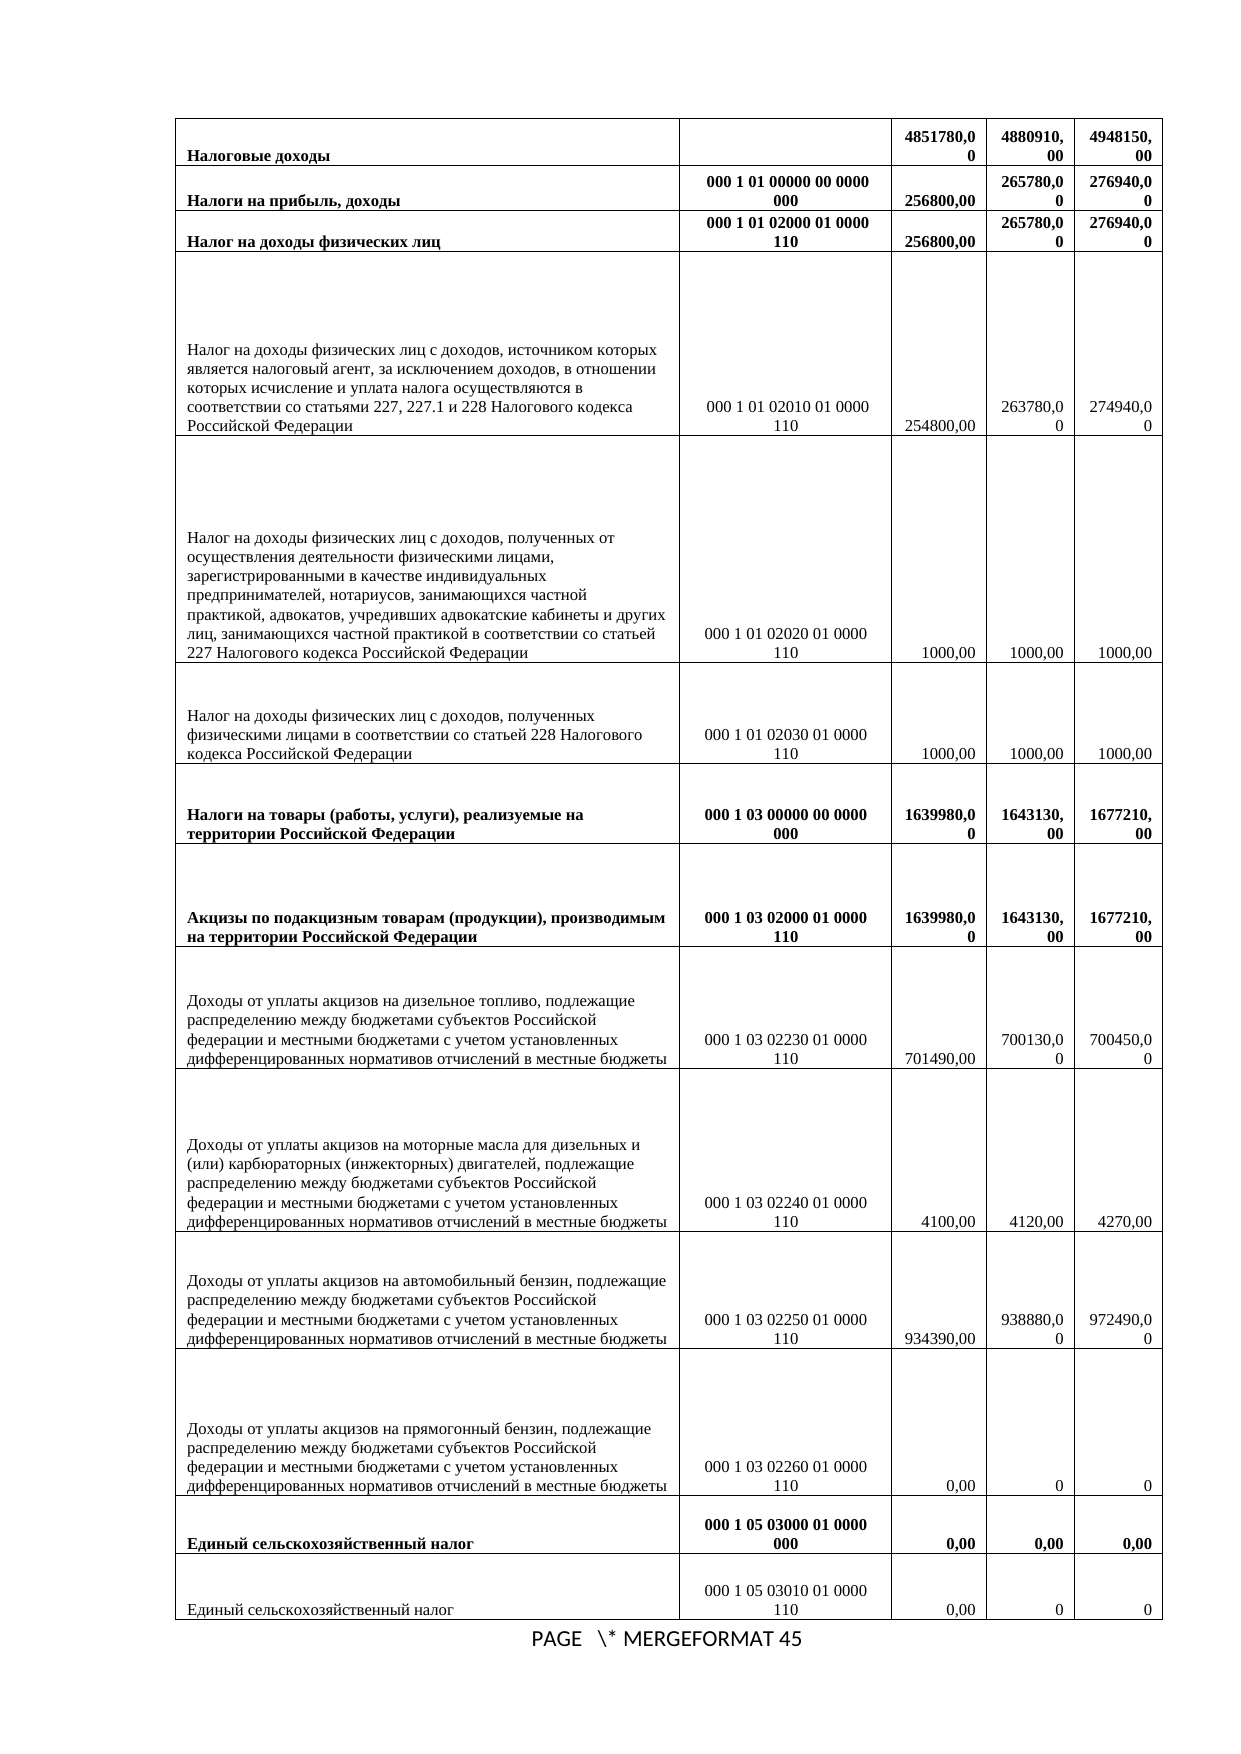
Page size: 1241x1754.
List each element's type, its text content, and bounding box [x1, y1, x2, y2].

table_cell Налоги на товары (работы, услуги), реализуемые на территории Российской Федерации [176, 764, 679, 843]
table_cell 938880,00 [987, 1232, 1074, 1348]
table_cell Единый сельскохозяйственный налог [176, 1496, 679, 1553]
table_cell 972490,00 [1075, 1232, 1162, 1348]
table_cell Налог на доходы физических лиц [176, 211, 679, 251]
table_cell 000 1 01 02000 01 0000 110 [680, 211, 891, 251]
table_cell 701490,00 [892, 947, 986, 1068]
table_cell 274940,00 [1075, 252, 1162, 435]
table_cell 4880910,00 [987, 119, 1074, 165]
table_cell 1643130,00 [987, 844, 1074, 946]
table_cell 700450,00 [1075, 947, 1162, 1068]
table_cell 000 1 03 02230 01 0000 110 [680, 947, 891, 1068]
table_cell 000 1 03 00000 00 0000 000 [680, 764, 891, 843]
table_cell 265780,00 [987, 166, 1074, 210]
table_cell 0,00 [892, 1496, 986, 1553]
table_cell 1000,00 [892, 663, 986, 763]
table_cell 1643130,00 [987, 764, 1074, 843]
table_cell 000 1 03 02260 01 0000 110 [680, 1349, 891, 1495]
table_cell 000 1 03 02240 01 0000 110 [680, 1069, 891, 1231]
table_cell 0,00 [987, 1496, 1074, 1553]
table_cell Единый сельскохозяйственный налог [176, 1554, 679, 1619]
table_cell 0,00 [892, 1349, 986, 1495]
table_cell 1639980,00 [892, 844, 986, 946]
table_cell 000 1 01 02010 01 0000 110 [680, 252, 891, 435]
table_cell 0,00 [892, 1554, 986, 1619]
table_cell 4100,00 [892, 1069, 986, 1231]
table_cell Налог на доходы физических лиц с доходов, полученных от осуществления деятельности физическими лицами, зарегистрированными в качестве индивидуальных предпринимателей, нотариусов, занимающихся частной практикой, адвокатов, учредивших адвокатские кабинеты и других лиц, занимающихся частной практикой в соответствии со статьей 227 Налогового кодекса Российской Федерации [176, 436, 679, 662]
table_cell [680, 119, 891, 165]
table_cell 0 [1075, 1554, 1162, 1619]
table_cell 000 1 01 02020 01 0000 110 [680, 436, 891, 662]
table_cell Налог на доходы физических лиц с доходов, полученных физическими лицами в соответствии со статьей 228 Налогового кодекса Российской Федерации [176, 663, 679, 763]
table_cell 000 1 03 02250 01 0000 110 [680, 1232, 891, 1348]
table_cell 1000,00 [892, 436, 986, 662]
table_cell 265780,00 [987, 211, 1074, 251]
table_cell Акцизы по подакцизным товарам (продукции), производимым на территории Российской Федерации [176, 844, 679, 946]
table_cell 1000,00 [987, 663, 1074, 763]
table_cell 4851780,00 [892, 119, 986, 165]
table_cell 1000,00 [987, 436, 1074, 662]
table_cell 0 [1075, 1349, 1162, 1495]
table_cell Налоговые доходы [176, 119, 679, 165]
table_cell 1000,00 [1075, 663, 1162, 763]
table_cell 0 [987, 1349, 1074, 1495]
table_cell 000 1 05 03000 01 0000 000 [680, 1496, 891, 1553]
table_cell 000 1 01 00000 00 0000 000 [680, 166, 891, 210]
table_cell Доходы от уплаты акцизов на моторные масла для дизельных и (или) карбюраторных (инжекторных) двигателей, подлежащие распределению между бюджетами субъектов Российской федерации и местными бюджетами с учетом установленных дифференцированных нормативов отчислений в местные бюджеты [176, 1069, 679, 1231]
table_cell Налоги на прибыль, доходы [176, 166, 679, 210]
table_cell 000 1 03 02000 01 0000 110 [680, 844, 891, 946]
table_cell 276940,00 [1075, 166, 1162, 210]
table_cell 1677210,00 [1075, 844, 1162, 946]
table_cell Доходы от уплаты акцизов на автомобильный бензин, подлежащие распределению между бюджетами субъектов Российской федерации и местными бюджетами с учетом установленных дифференцированных нормативов отчислений в местные бюджеты [176, 1232, 679, 1348]
table_cell 000 1 05 03010 01 0000 110 [680, 1554, 891, 1619]
table_cell 4948150,00 [1075, 119, 1162, 165]
table_cell 263780,00 [987, 252, 1074, 435]
table_cell 000 1 01 02030 01 0000 110 [680, 663, 891, 763]
table_cell 254800,00 [892, 252, 986, 435]
table_cell 0,00 [1075, 1496, 1162, 1553]
table_cell 700130,00 [987, 947, 1074, 1068]
table_cell 934390,00 [892, 1232, 986, 1348]
table_cell 256800,00 [892, 166, 986, 210]
table_cell 1639980,00 [892, 764, 986, 843]
table_cell Доходы от уплаты акцизов на прямогонный бензин, подлежащие распределению между бюджетами субъектов Российской федерации и местными бюджетами с учетом установленных дифференцированных нормативов отчислений в местные бюджеты [176, 1349, 679, 1495]
table_cell 256800,00 [892, 211, 986, 251]
table_cell 1677210,00 [1075, 764, 1162, 843]
table_cell Налог на доходы физических лиц с доходов, источником которых является налоговый агент, за исключением доходов, в отношении которых исчисление и уплата налога осуществляются в соответствии со статьями 227, 227.1 и 228 Налогового кодекса Российской Федерации [176, 252, 679, 435]
table_cell Доходы от уплаты акцизов на дизельное топливо, подлежащие распределению между бюджетами субъектов Российской федерации и местными бюджетами с учетом установленных дифференцированных нормативов отчислений в местные бюджеты [176, 947, 679, 1068]
table_cell 0 [987, 1554, 1074, 1619]
table_cell 4120,00 [987, 1069, 1074, 1231]
table_cell 276940,00 [1075, 211, 1162, 251]
table_cell 4270,00 [1075, 1069, 1162, 1231]
table_cell 1000,00 [1075, 436, 1162, 662]
